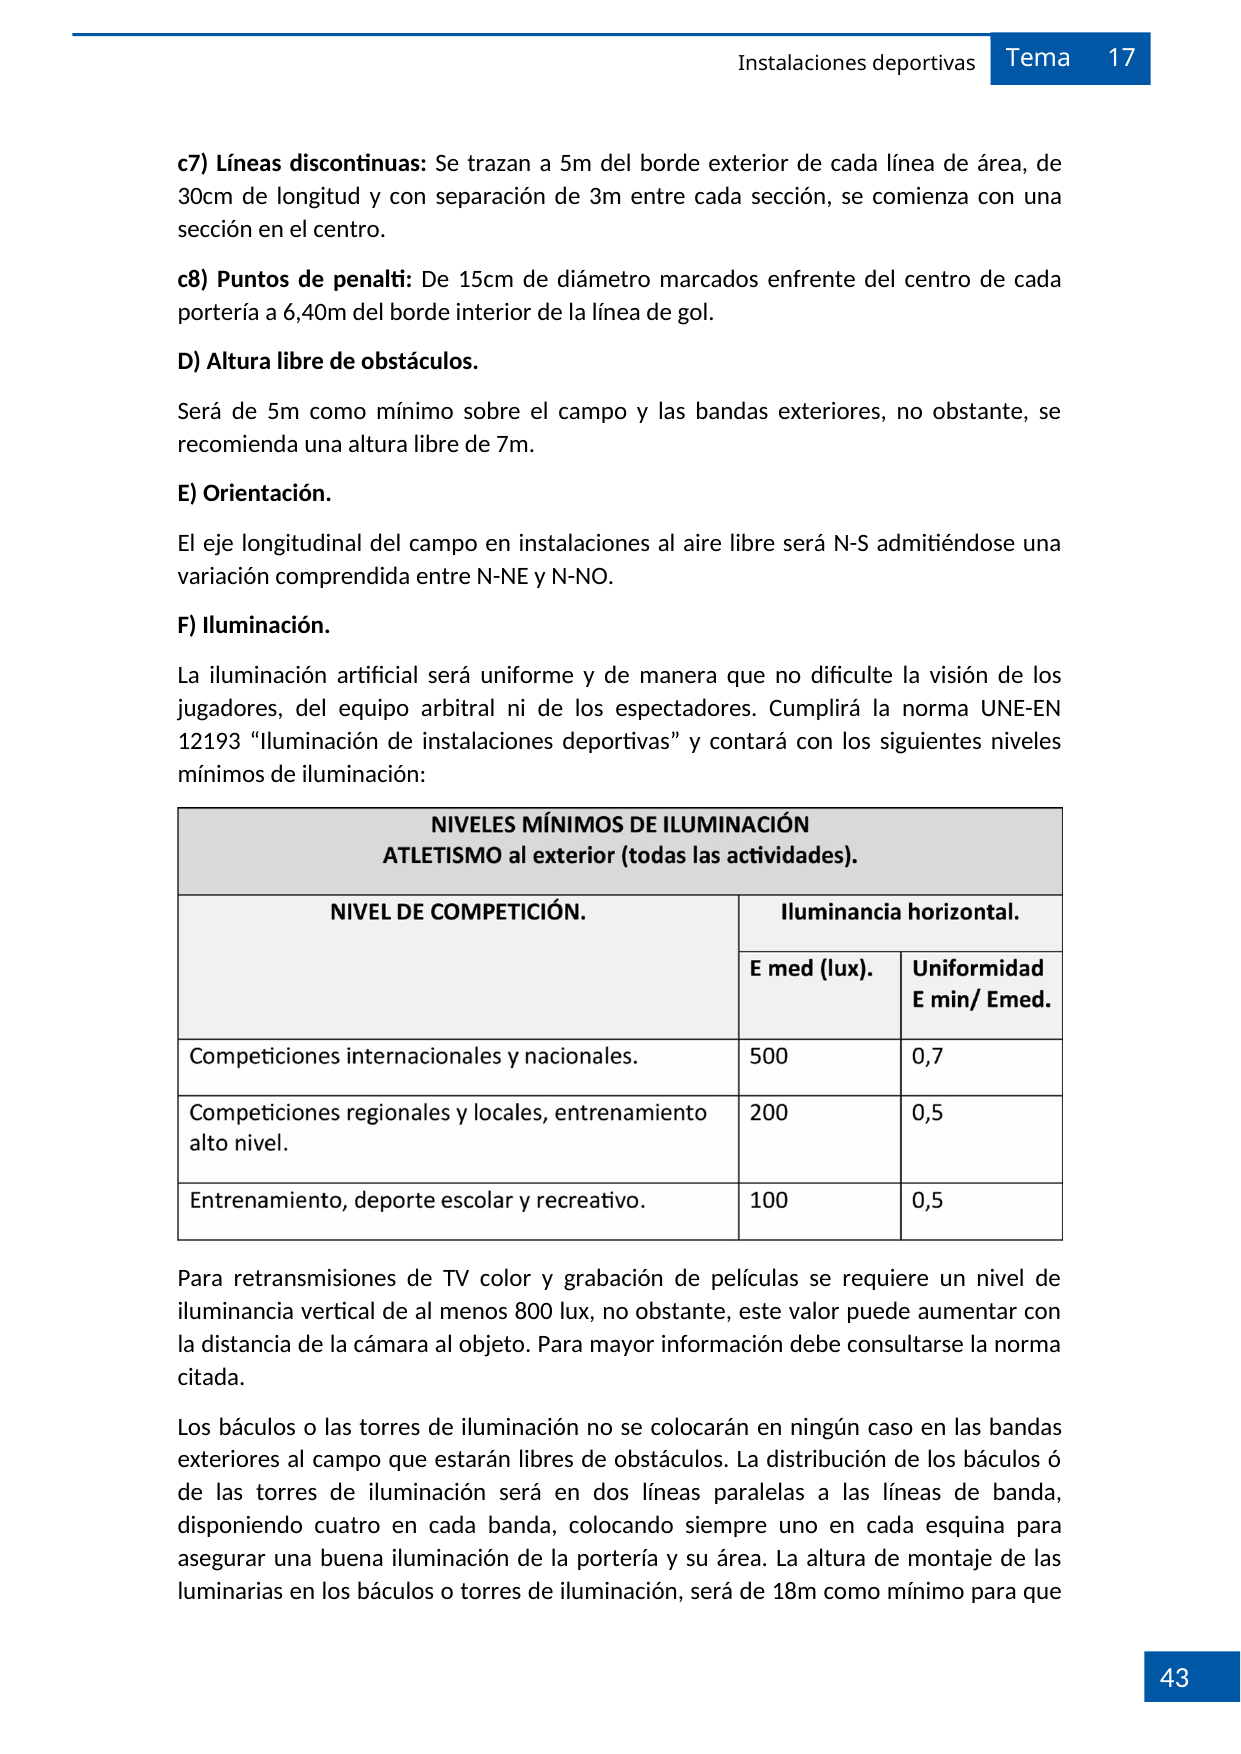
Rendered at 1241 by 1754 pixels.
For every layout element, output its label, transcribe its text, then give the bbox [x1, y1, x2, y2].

text El eje longitudinal del campo en instalaciones al aire libre será N-S admitiéndose una variación comprendida entre N-NE y N-NO. [177, 527, 1063, 591]
text F) Iluminación. [177, 610, 1063, 640]
text c8) Puntos de penalti: De 15cm de diámetro marcados enfrente del centro de cada portería a 6,40m del borde interior de la línea de gol. [177, 263, 1063, 326]
text La iluminación artificial será uniforme y de manera que no dificulte la visión de los jugadores, del equipo arbitral ni de los espectadores. Cumplirá la norma UNE-EN 12193 “Iluminación de instalaciones deportivas” y contará con los siguientes niveles mínimos de iluminación: [177, 659, 1063, 788]
text Para retransmisiones de TV color y grabación de películas se requiere un nivel de iluminancia vertical de al menos 800 lux, no obstante, este valor puede aumentar con la distancia de la cámara al objeto. Para mayor información debe consultarse la norma citada. [177, 1262, 1063, 1392]
text D) Altura libre de obstáculos. [177, 346, 1063, 376]
text Será de 5m como mínimo sobre el campo y las bandas exteriores, no obstante, se recomienda una altura libre de 7m. [177, 395, 1063, 458]
picture [177, 807, 1063, 1244]
text E) Orientación. [177, 478, 1063, 508]
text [177, 1411, 1063, 1606]
text c7) Líneas discontinuas: Se trazan a 5m del borde exterior de cada línea de área, de 30cm de longitud y con separación de 3m entre cada sección, se comienza con una sección en el centro. [177, 148, 1063, 244]
